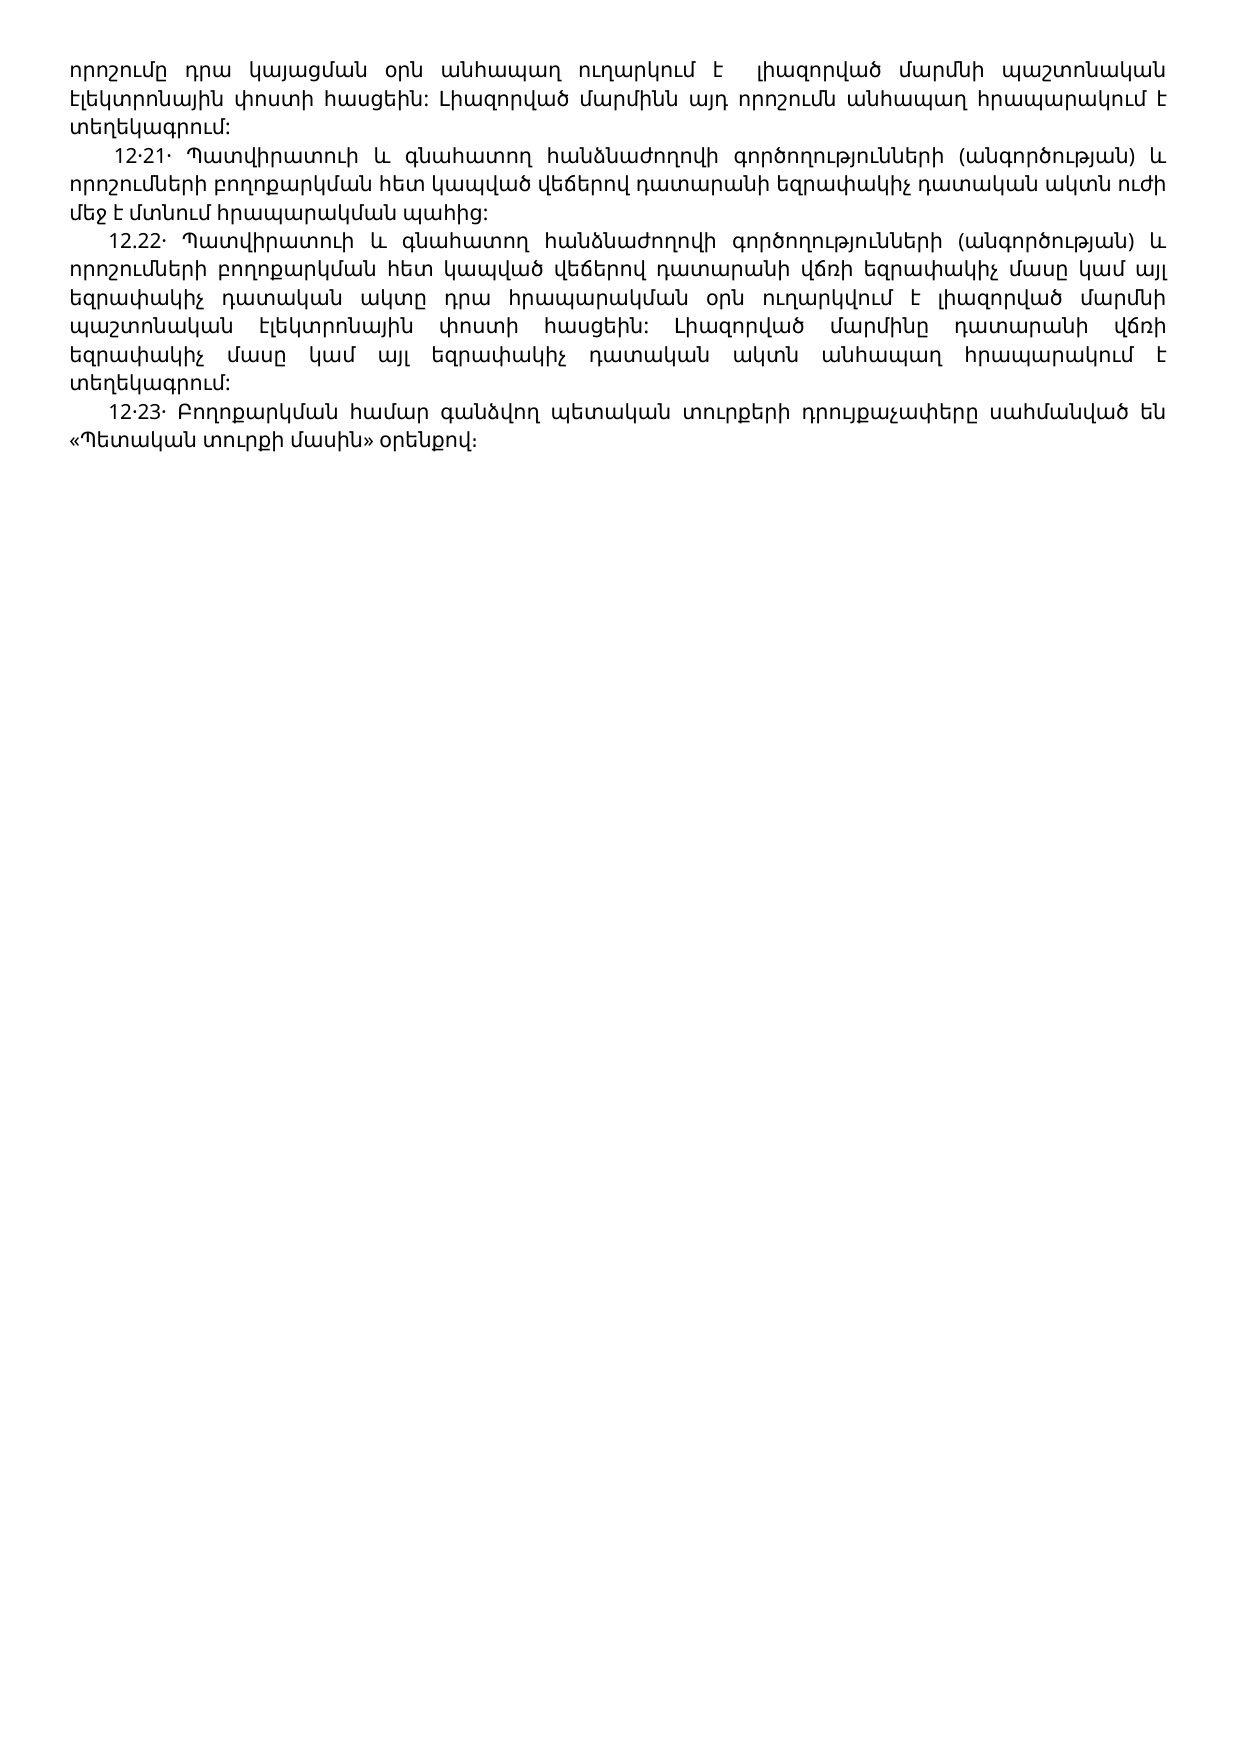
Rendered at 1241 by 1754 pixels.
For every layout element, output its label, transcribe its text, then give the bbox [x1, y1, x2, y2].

text 12․23․ Բողոքարկման համար գանձվող պետական տուրքերի դրույքաչափերը սահմանված են «Պետական տուրքի մասին» օրենքով։ [69, 397, 1167, 454]
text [69, 56, 1167, 141]
text 12․21․ Պատվիրատուի և գնահատող հանձնաժողովի գործողությունների (անգործության) և որոշումների բողոքարկման հետ կապված վեճերով դատարանի եզրափակիչ դատական ակտն ուժի մեջ է մտնում հրապարակման պահից: [69, 141, 1167, 226]
text 12.22․ Պատվիրատուի և գնահատող հանձնաժողովի գործողությունների (անգործության) և որոշումների բողոքարկման հետ կապված վեճերով դատարանի վճռի եզրափակիչ մասը կամ այլ եզրափակիչ դատական ակտը դրա հրապարակման օրն ուղարկվում է լիազորված մարմնի պաշտոնական էլեկտրոնային փոստի հասցեին: Լիազորված մարմինը դատարանի վճռի եզրափակիչ մասը կամ այլ եզրափակիչ դատական ակտն անհապաղ հրապարակում է տեղեկագրում: [69, 226, 1167, 397]
